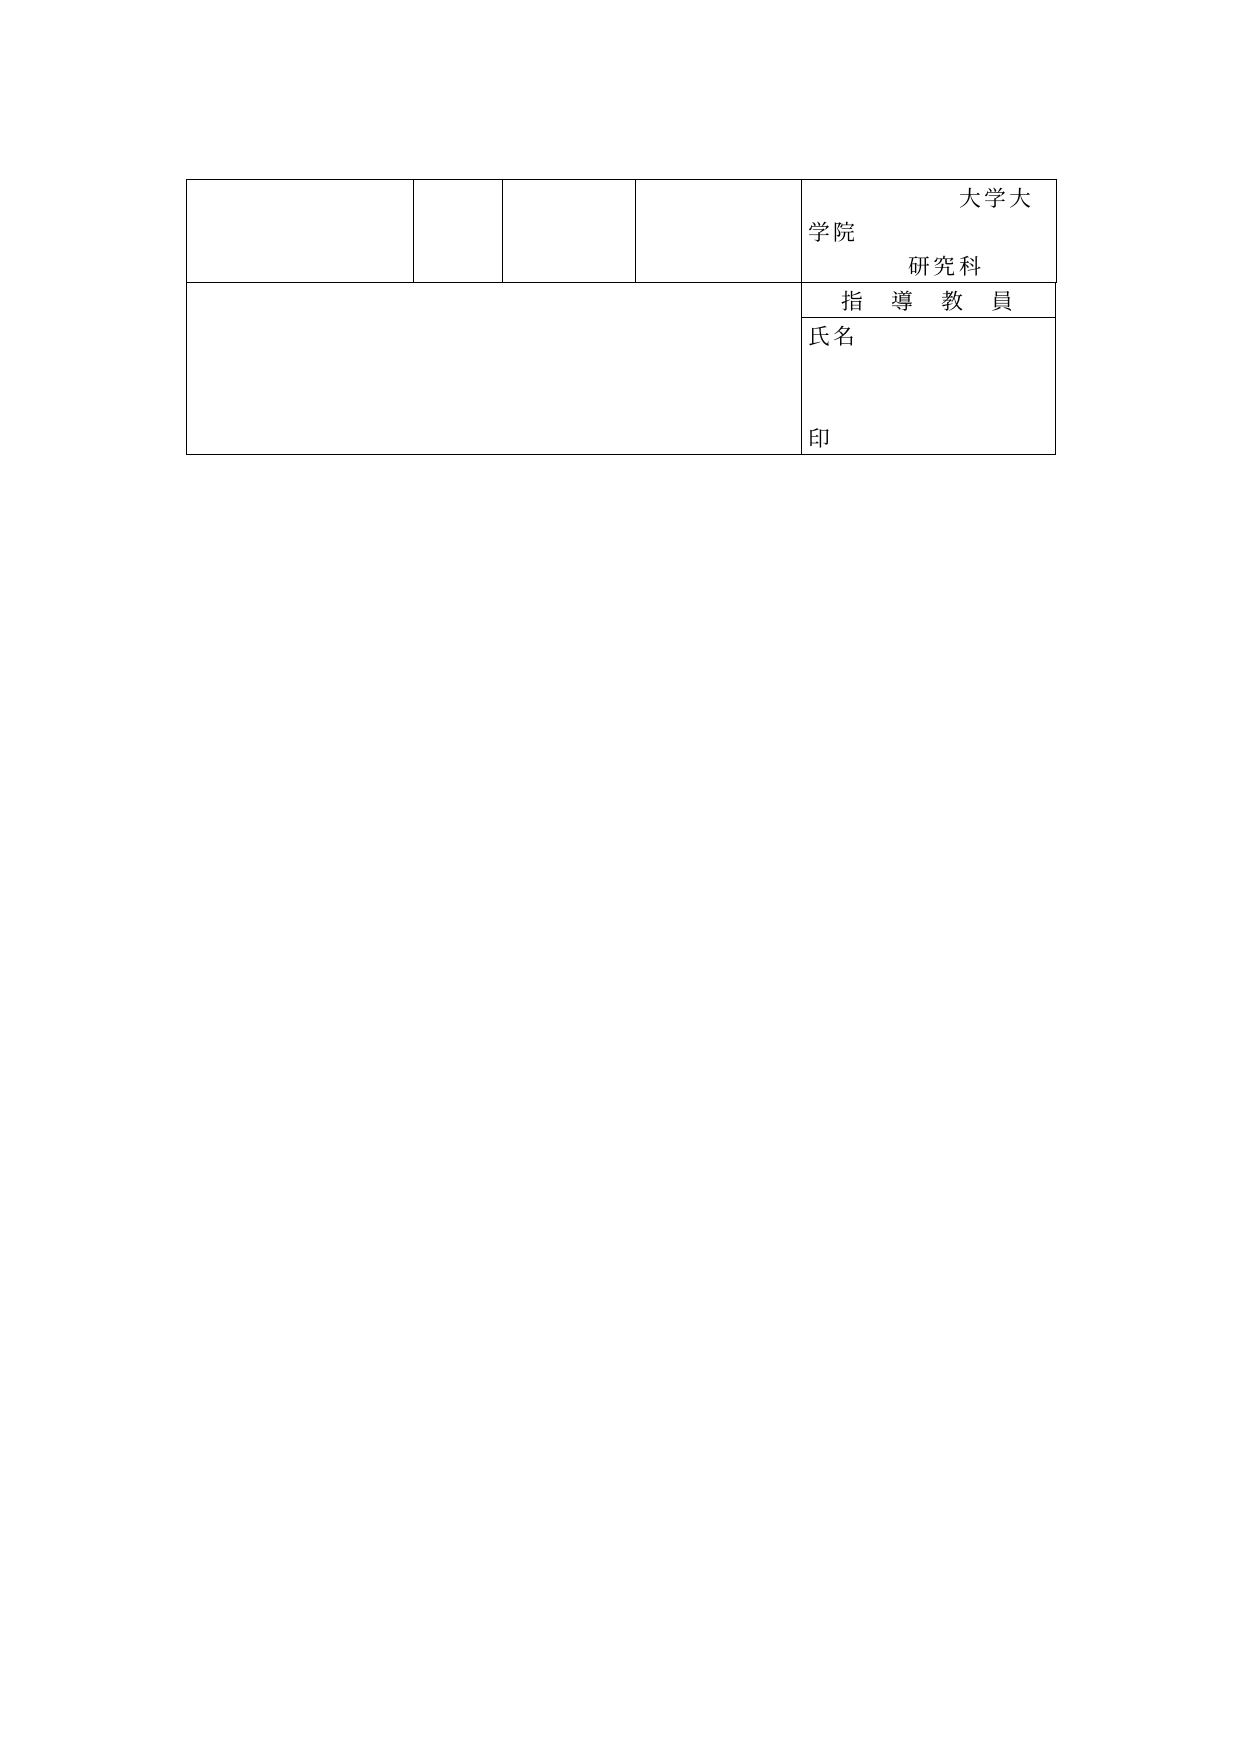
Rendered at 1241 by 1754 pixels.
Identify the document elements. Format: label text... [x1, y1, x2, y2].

table_cell [503, 180, 635, 282]
table_cell [636, 180, 801, 282]
table_cell [414, 180, 502, 282]
table_cell [218, 283, 801, 454]
table_cell 指 導 教 員 [802, 283, 1055, 317]
table_cell [187, 283, 218, 454]
table_cell 氏名 印 [802, 318, 1055, 454]
table_cell 大学大学院 研究科 [802, 180, 1056, 282]
table_cell [187, 180, 413, 282]
